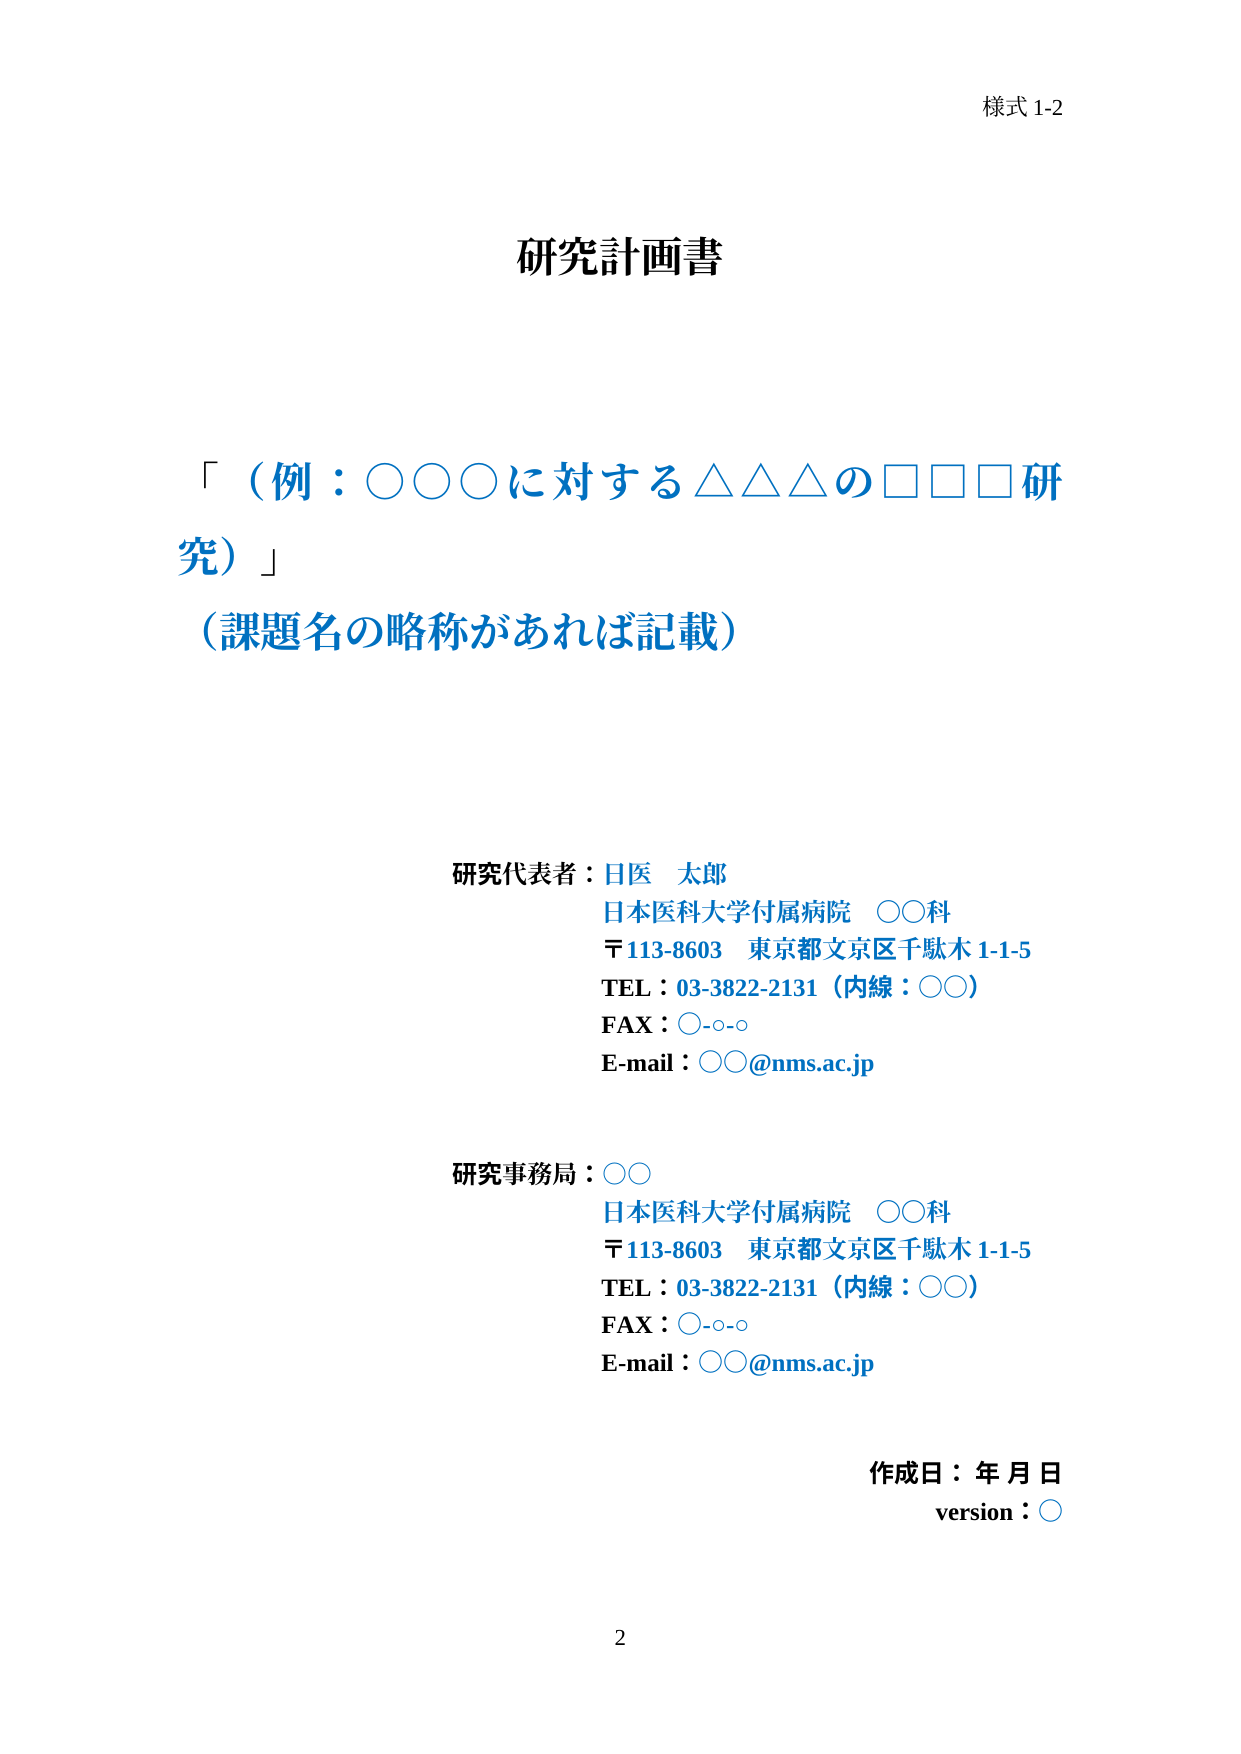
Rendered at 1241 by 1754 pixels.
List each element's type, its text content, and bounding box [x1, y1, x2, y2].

text 〒113-8603 東京都文京区千駄木1-1-5 [601, 1229, 1063, 1267]
text TEL：03-3822-2131（内線：○○） [601, 967, 1063, 1004]
text version：○ [177, 1492, 1063, 1529]
text 作成日： 年 月 日 [177, 1454, 1063, 1492]
text 〒113-8603 東京都文京区千駄木1-1-5 [601, 929, 1063, 967]
text 日本医科大学付属病院 〇〇科 [601, 1192, 1063, 1229]
text FAX：○-○-○ [601, 1004, 1063, 1042]
text 日本医科大学付属病院 〇〇科 [601, 892, 1063, 929]
text TEL：03-3822-2131（内線：○○） [601, 1267, 1063, 1304]
text 研究計画書 [177, 217, 1063, 292]
text FAX：○-○-○ [601, 1304, 1063, 1342]
text 研究事務局：○○ [452, 1154, 1063, 1192]
text （課題名の略称があれば記載） [177, 592, 1063, 667]
text 研究代表者：日医 太郎 [452, 854, 1063, 892]
text E-mail：○○@nms.ac.jp [601, 1342, 1063, 1379]
text 「（例：○○○に対する△△△の□□□研究）」 [177, 442, 1063, 592]
text E-mail：○○@nms.ac.jp [601, 1042, 1063, 1079]
